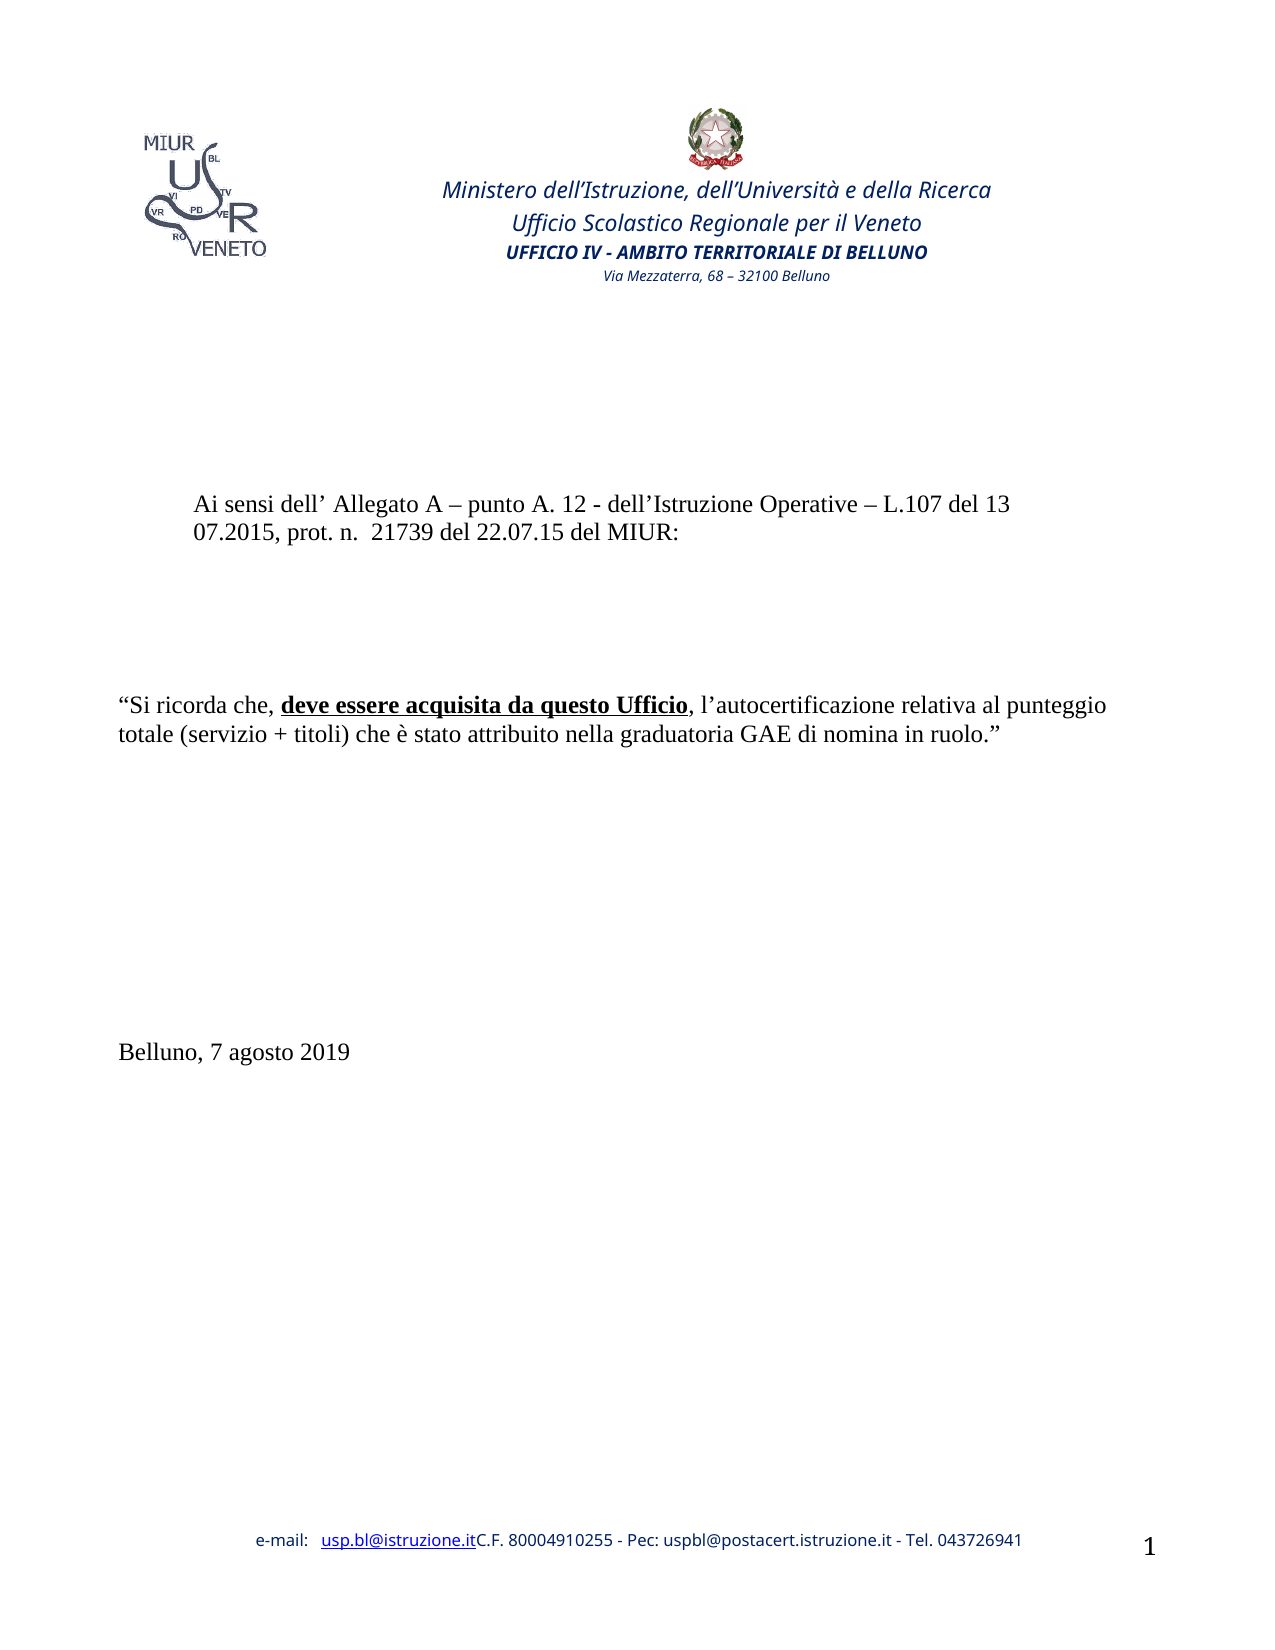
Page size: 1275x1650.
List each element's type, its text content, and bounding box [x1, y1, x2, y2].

text Ai sensi dell’ Allegato A – punto A. 12 - dell’Istruzione Operative – L.107 del 13 [193, 489, 1157, 517]
text Belluno, 7 agosto 2019 [118, 1037, 1157, 1066]
picture [686, 105, 747, 173]
text “Si ricorda che, deve essere acquisita da questo Ufficio, l’autocertificazione relativa al punteggio totale (servizio + titoli) che è stato attribuito nella graduatoria GAE di nomina in ruolo.” [118, 690, 1157, 747]
text 07.2015, prot. n. 21739 del 22.07.15 del MIUR: [193, 517, 1157, 546]
